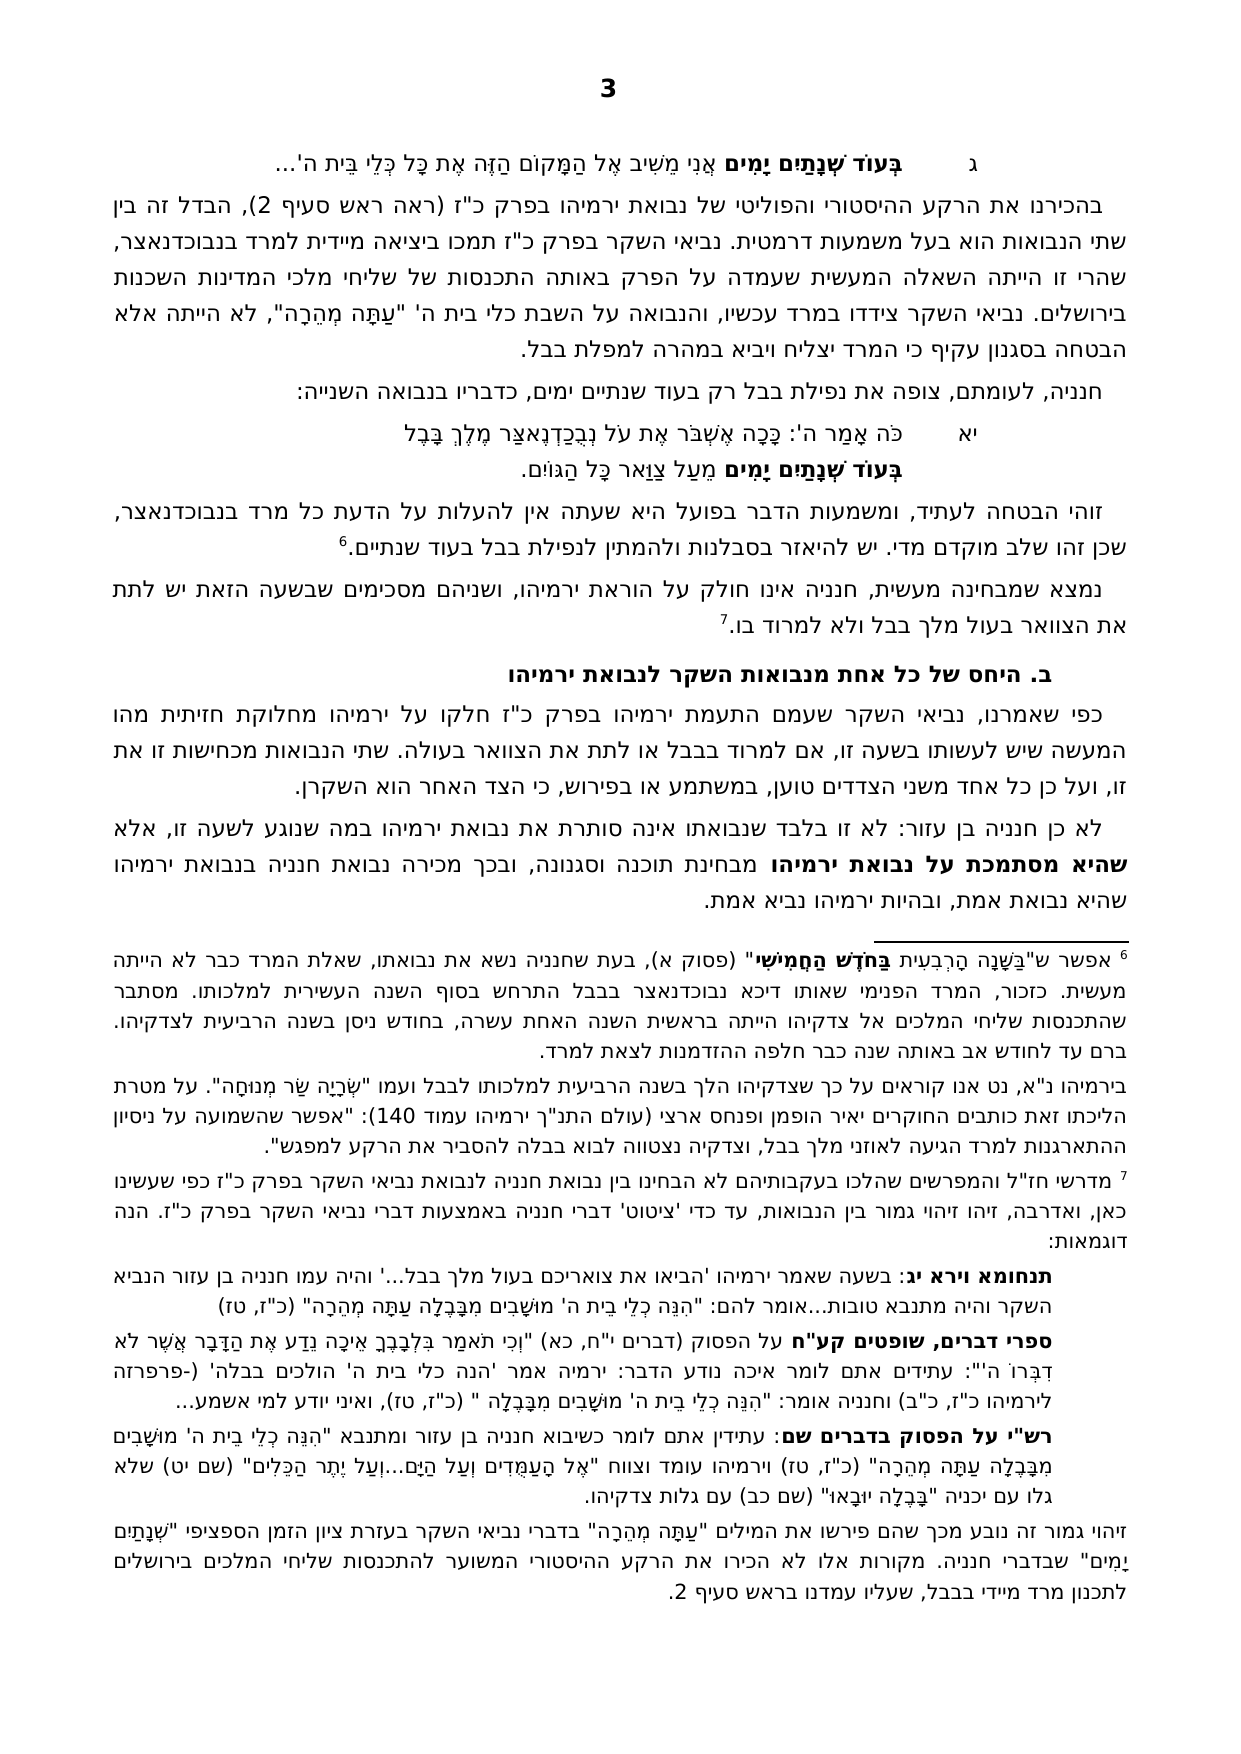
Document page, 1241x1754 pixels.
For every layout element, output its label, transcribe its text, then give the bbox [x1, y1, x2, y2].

text כפי שאמרנו, נביאי השקר שעמם התעמת ירמיהו בפרק כ"ז חלקו על ירמיהו מחלוקת חזיתית מהו המעשה שיש לעשותו בשעה זו, אם למרוד בבבל או לתת את הצוואר בעולה. שתי הנבואות מכחישות זו את זו, ועל כן כל אחד משני הצדדים טוען, במשתמע או בפירוש, כי הצד האחר הוא השקרן. [112, 701, 1128, 799]
text ג בְּעוֹד שְׁנָתַיִם יָמִים אֲנִי מֵשִׁיב אֶל הַמָּקוֹם הַזֶּה אֶת כָּל כְּלֵי בֵּית ה'... [112, 150, 1053, 177]
text חנניה, לעומתם, צופה את נפילת בבל רק בעוד שנתיים ימים, כדבריו בנבואה השנייה: [112, 378, 1128, 405]
text בהכירנו את הרקע ההיסטורי והפוליטי של נבואת ירמיהו בפרק כ"ז (ראה ראש סעיף 2), הבדל זה בין שתי הנבואות הוא בעל משמעות דרמטית. נביאי השקר בפרק כ"ז תמכו ביציאה מיידית למרד בנבוכדנאצר, שהרי זו הייתה השאלה המעשית שעמדה על הפרק באותה התכנסות של שליחי מלכי המדינות השכנות בירושלים. נביאי השקר צידדו במרד עכשיו, והנבואה על השבת כלי בית ה' "עַתָּה מְהֵרָה", לא הייתה אלא הבטחה בסגנון עקיף כי המרד יצליח ויביא במהרה למפלת בבל. [112, 192, 1128, 363]
text יא כֹּה אָמַר ה': כָּכָה אֶשְׁבֹּר אֶת עֹל נְבֻכַדְנֶאצַּר מֶלֶךְ בָּבֶל [112, 420, 1053, 447]
text זוהי הבטחה לעתיד, ומשמעות הדבר בפועל היא שעתה אין להעלות על הדעת כל מרד בנבוכדנאצר, שכן זהו שלב מוקדם מדי. יש להיאזר בסבלנות ולהמתין לנפילת בבל בעוד שנתיים. [112, 498, 1128, 561]
subtitle ב. היחס של כל אחת מנבואות השקר לנבואת ירמיהו [112, 661, 1128, 688]
text לא כן חנניה בן עזור: לא זו בלבד שנבואתו אינה סותרת את נבואת ירמיהו במה שנוגע לשעה זו, אלא שהיא מסתמכת על נבואת ירמיהו מבחינת תוכנה וסגנונה, ובכך מכירה נבואת חנניה בנבואת ירמיהו שהיא נבואת אמת, ובהיות ירמיהו נביא אמת. [112, 815, 1128, 913]
text נמצא שמבחינה מעשית, חנניה אינו חולק על הוראת ירמיהו, ושניהם מסכימים שבשעה הזאת יש לתת את הצוואר בעול מלך בבל ולא למרוד בו. [112, 577, 1128, 639]
text בְּעוֹד שְׁנָתַיִם יָמִים מֵעַל צַוַּאר כָּל הַגּוֹיִם. [112, 456, 978, 483]
